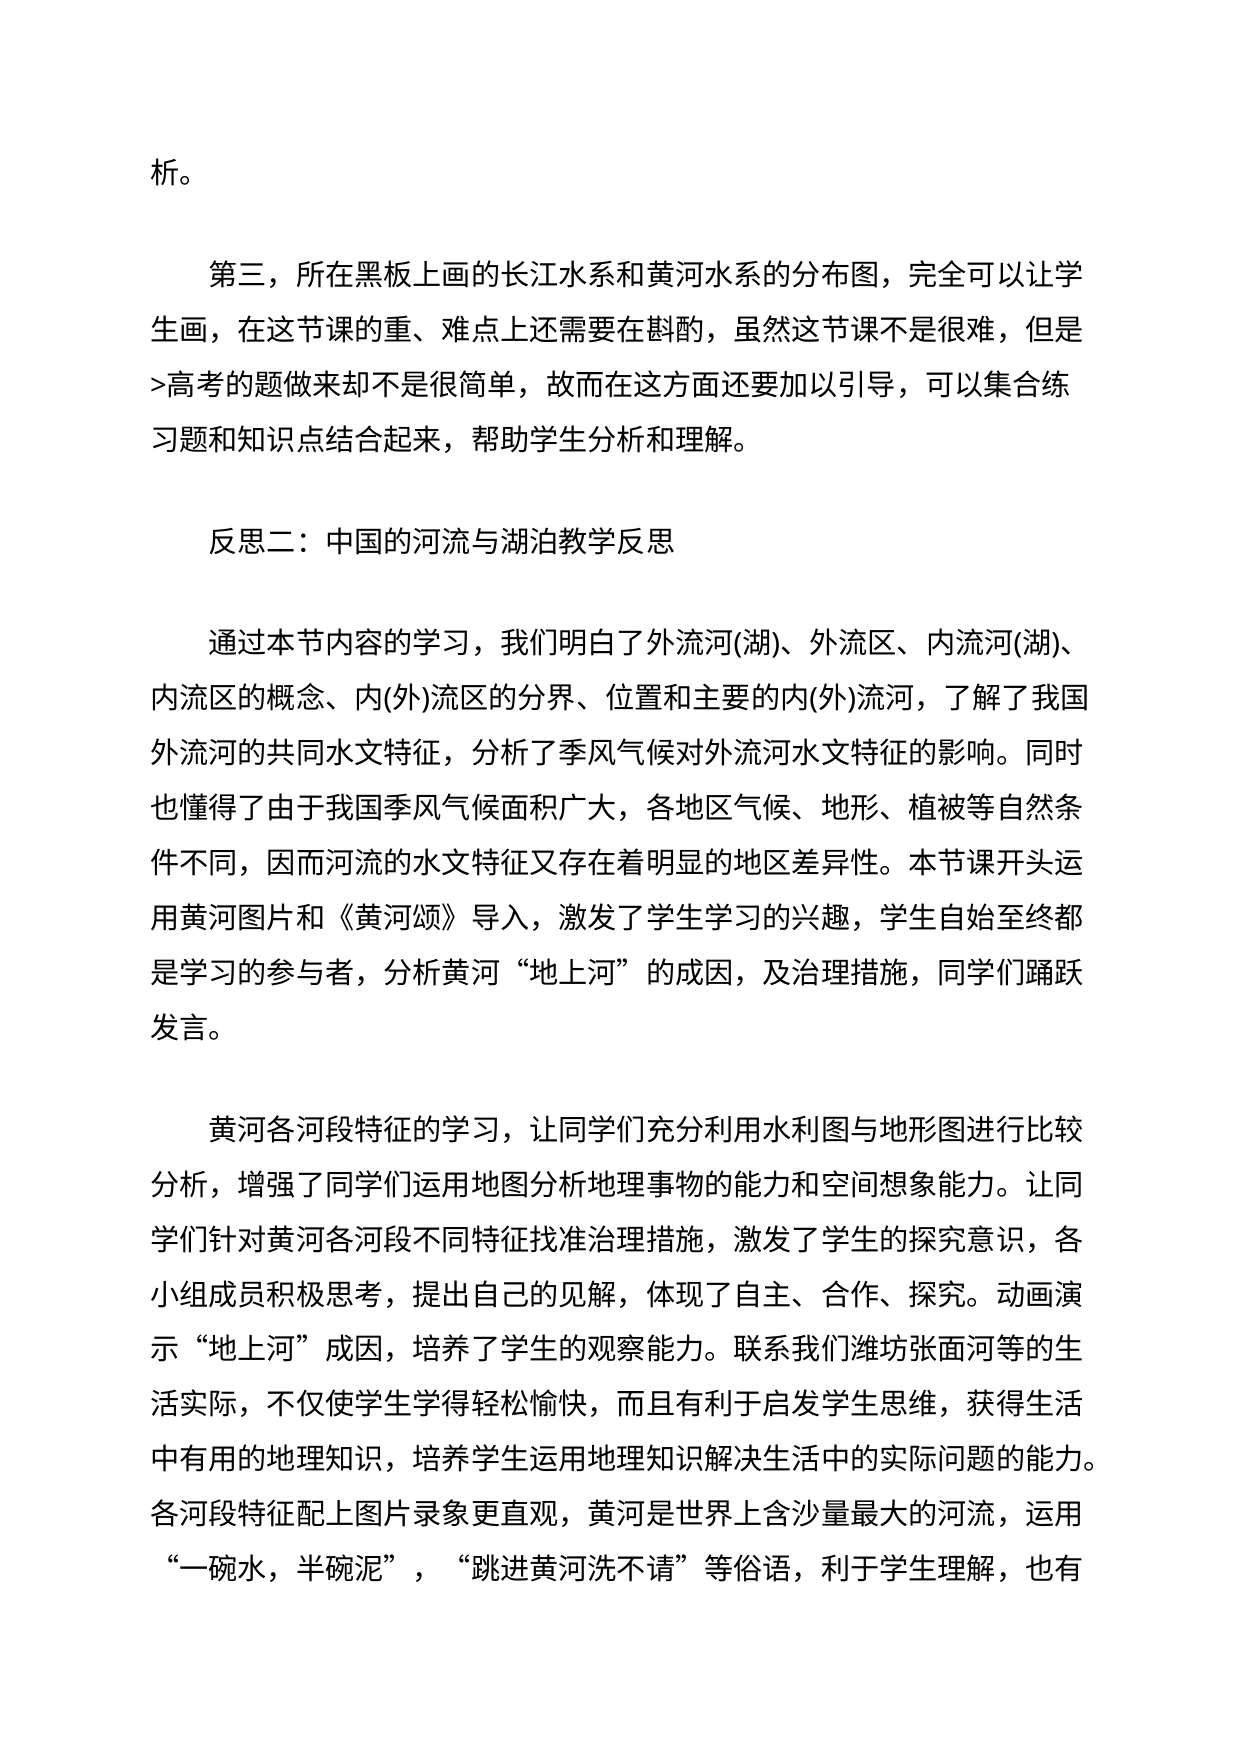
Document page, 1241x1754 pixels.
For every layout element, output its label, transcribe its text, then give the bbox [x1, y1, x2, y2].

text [150, 1106, 1090, 1588]
text 反思二：中国的河流与湖泊教学反思 [150, 518, 1090, 561]
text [150, 150, 1090, 192]
text 通过本节内容的学习，我们明白了外流河(湖)、外流区、内流河(湖)、内流区的概念、内(外)流区的分界、位置和主要的内(外)流河，了解了我国外流河的共同水文特征，分析了季风气候对外流河水文特征的影响。同时也懂得了由于我国季风气候面积广大，各地区气候、地形、植被等自然条件不同，因而河流的水文特征又存在着明显的地区差异性。本节课开头运用黄河图片和《黄河颂》导入，激发了学生学习的兴趣，学生自始至终都是学习的参与者，分析黄河“地上河”的成因，及治理措施，同学们踊跃发言。 [150, 620, 1090, 1047]
text 第三，所在黑板上画的长江水系和黄河水系的分布图，完全可以让学生画，在这节课的重、难点上还需要在斟酌，虽然这节课不是很难，但是>高考的题做来却不是很简单，故而在这方面还要加以引导，可以集合练习题和知识点结合起来，帮助学生分析和理解。 [150, 252, 1090, 459]
